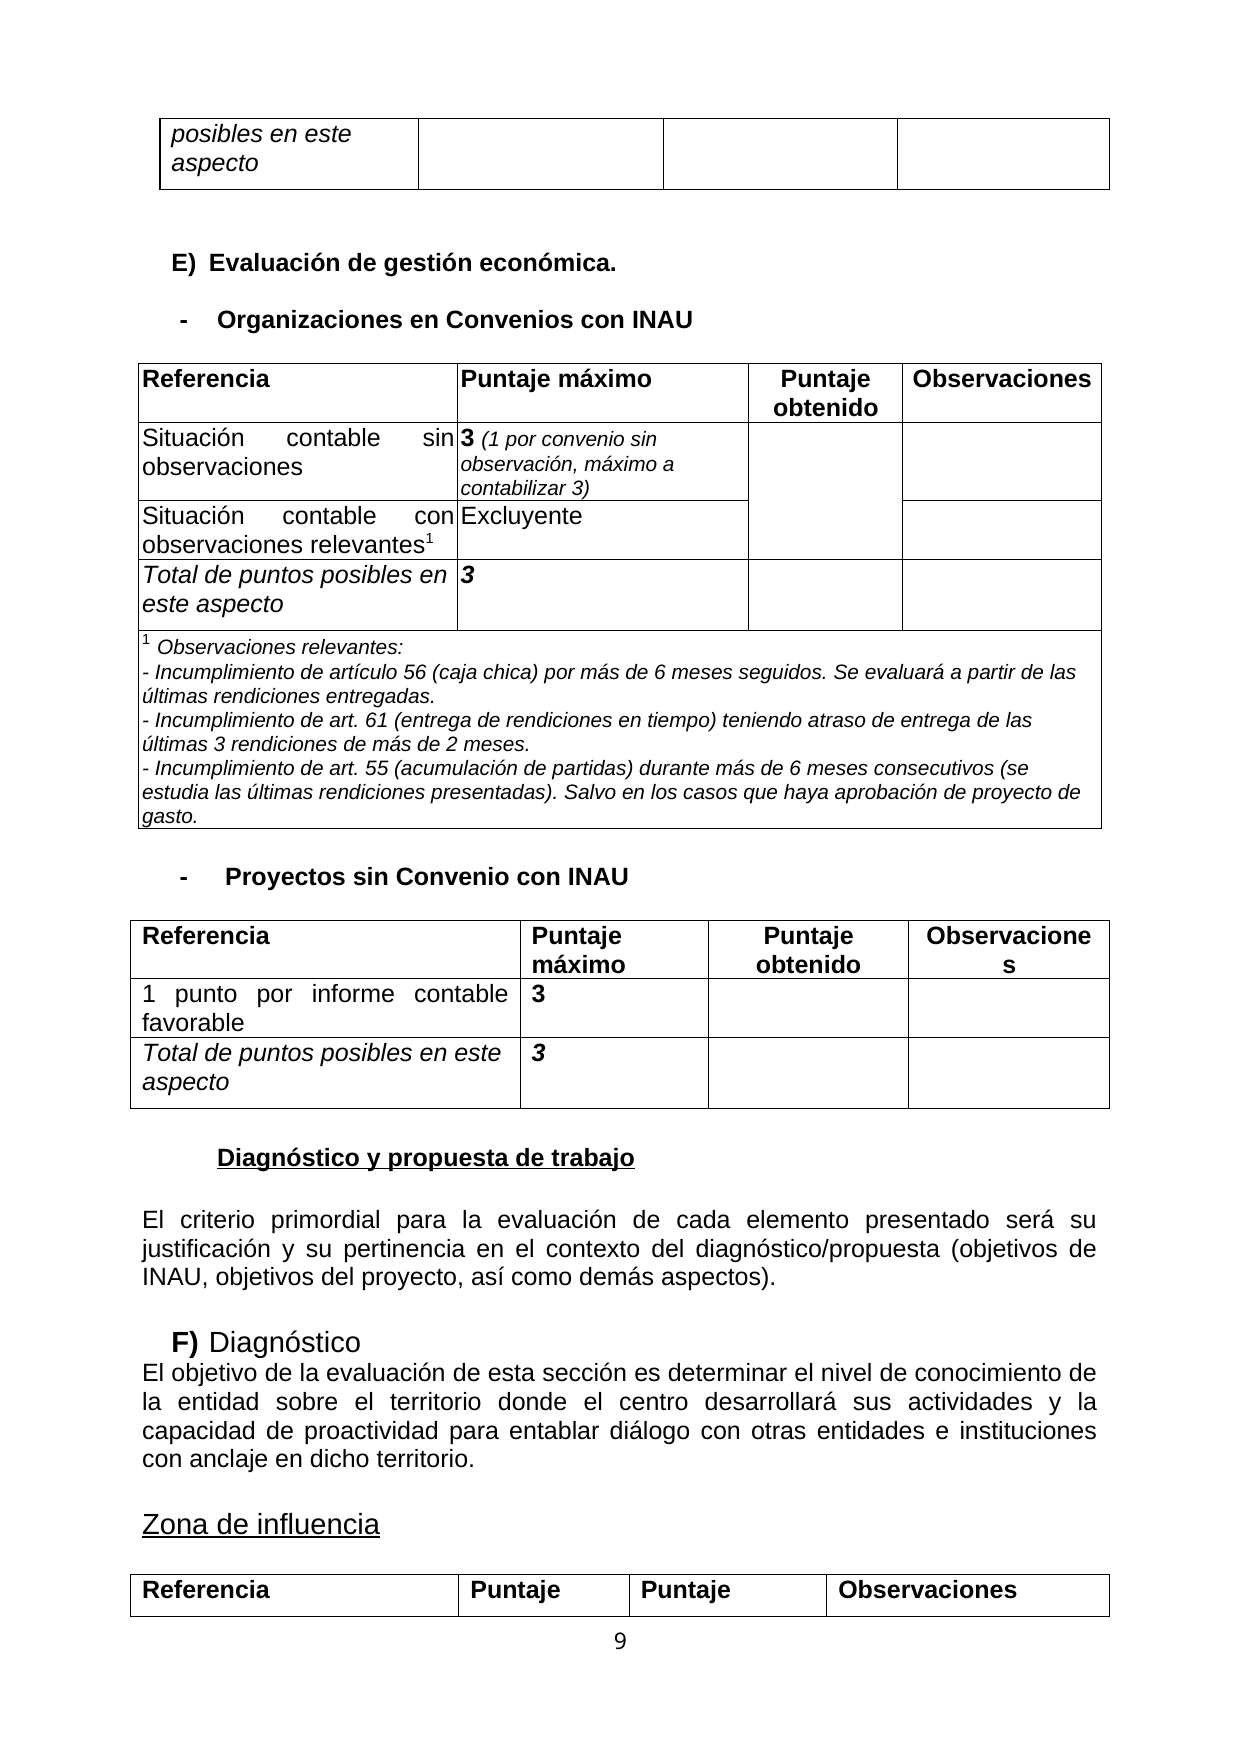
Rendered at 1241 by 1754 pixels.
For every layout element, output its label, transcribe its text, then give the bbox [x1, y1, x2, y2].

list Proyectos sin Convenio con INAU [179, 862, 1098, 891]
table_header Observaciones [909, 921, 1109, 978]
list Diagnóstico [171, 1324, 1098, 1358]
table_header Observaciones [827, 1575, 1109, 1616]
table_header Puntaje obtenido [709, 921, 908, 978]
table_header Puntaje obtenido [749, 364, 902, 422]
table_cell [909, 979, 1109, 1037]
text El objetivo de la evaluación de esta sección es determinar el nivel de conocimiento de la entidad sobre el territorio donde el centro desarrollará sus actividades y la capacidad de proactividad para entablar diálogo con otras entidades e instituciones con anclaje en dicho territorio. [142, 1358, 1098, 1473]
table_cell [709, 1038, 908, 1108]
table_cell [749, 423, 902, 559]
table_cell [749, 560, 902, 630]
table_cell [903, 560, 1101, 630]
table_cell 3 [521, 1038, 708, 1108]
table_cell [709, 979, 908, 1037]
text Diagnóstico y propuesta de trabajo [217, 1142, 1098, 1171]
table_cell Excluyente [458, 501, 748, 559]
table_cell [161, 119, 418, 189]
table_cell Situación contable sin observaciones [139, 423, 457, 500]
table_cell Total de puntos posibles en este aspecto [131, 1038, 520, 1108]
list Evaluación de gestión económica. [171, 248, 1098, 276]
table_cell [903, 423, 1101, 500]
table_header Puntaje máximo [459, 1575, 629, 1616]
text El criterio primordial para la evaluación de cada elemento presentado será su justificación y su pertinencia en el contexto del diagnóstico/propuesta (objetivos de INAU, objetivos del proyecto, así como demás aspectos). [142, 1205, 1098, 1291]
table_cell 3 [521, 979, 708, 1037]
table_header Puntaje máximo [521, 921, 708, 978]
table_cell 3 (1 por convenio sin observación, máximo a contabilizar 3) [458, 423, 748, 500]
table_header Referencia [131, 921, 520, 978]
table_header Referencia [139, 364, 457, 422]
table_header Observaciones [903, 364, 1101, 422]
table_cell 1 punto por informe contable favorable [131, 979, 520, 1037]
table_cell [903, 501, 1101, 559]
table_cell 1 Observaciones relevantes: - Incumplimiento de artículo 56 (caja chica) por más de 6 meses seguidos. Se evaluará a partir de las últimas rendiciones entregadas. - Incumplimiento de art. 61 (entrega de rendiciones en tiempo) teniendo atraso de entrega de las últimas 3 rendiciones de más de 2 meses. - Incumplimiento de art. 55 (acumulación de partidas) durante más de 6 meses consecutivos (se estudia las últimas rendiciones presentadas). Salvo en los casos que haya aprobación de proyecto de gasto. [139, 631, 1101, 828]
table_cell [898, 119, 1109, 189]
table_cell Total de puntos posibles en este aspecto [139, 560, 457, 630]
table_cell 3 [458, 560, 748, 630]
table_header Puntaje máximo [458, 364, 748, 422]
table_cell [909, 1038, 1109, 1108]
table_cell Situación contable con observaciones relevantes1 [139, 501, 457, 559]
text Zona de influencia [142, 1507, 1098, 1540]
table_header Puntaje obtenido [630, 1575, 826, 1616]
list Organizaciones en Convenios con INAU [179, 305, 1098, 334]
table_header Referencia [131, 1575, 458, 1616]
table_cell 4 [419, 119, 663, 189]
table_cell [664, 119, 897, 189]
